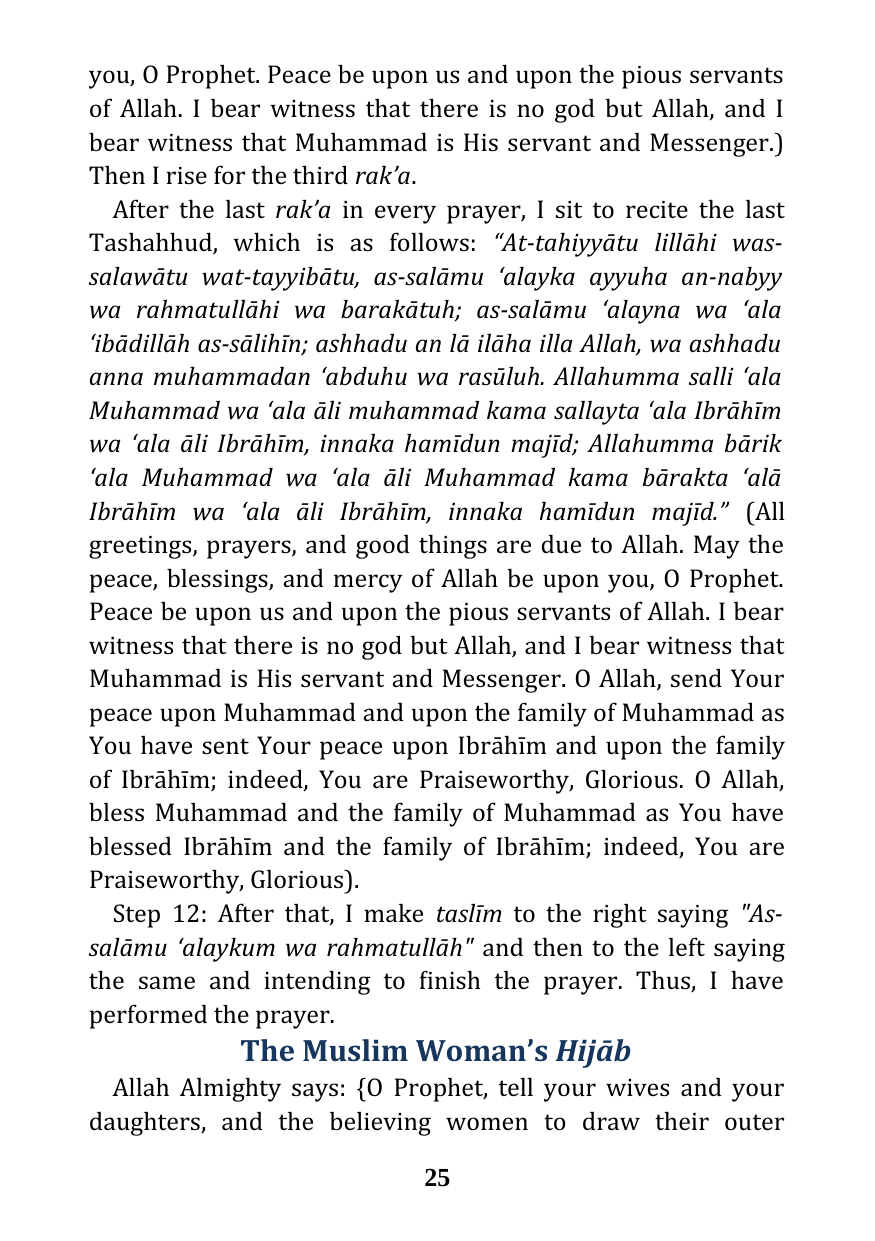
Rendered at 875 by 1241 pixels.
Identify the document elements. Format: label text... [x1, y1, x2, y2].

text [89, 59, 785, 190]
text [89, 1072, 785, 1136]
text After the last rak’a in every prayer, I sit to recite the last Tashahhud, which is as follows: “At-tahiyyātu lillāhi was-salawātu wat-tayyibātu, as-salāmu ‘alayka ayyuha an-nabyy wa rahmatullāhi wa barakātuh; as-salāmu ‘alayna wa ‘ala ‘ibādillāh as-sālihīn; ashhadu an lā ilāha illa Allah, wa ashhadu anna muhammadan ‘abduhu wa rasūluh. Allahumma salli ‘ala Muhammad wa ‘ala āli muhammad kama sallayta ‘ala Ibrāhīm wa ‘ala āli Ibrāhīm, innaka hamīdun majīd; Allahumma bārik ‘ala Muhammad wa ‘ala āli Muhammad kama bārakta ‘alā Ibrāhīm wa ‘ala āli Ibrāhīm, innaka hamīdun majīd.” (All greetings, prayers, and good things are due to Allah. May the peace, blessings, and mercy of Allah be upon you, O Prophet. Peace be upon us and upon the pious servants of Allah. I bear witness that there is no god but Allah, and I bear witness that Muhammad is His servant and Messenger. O Allah, send Your peace upon Muhammad and upon the family of Muhammad as You have sent Your peace upon Ibrāhīm and upon the family of Ibrāhīm; indeed, You are Praiseworthy, Glorious. O Allah, bless Muhammad and the family of Muhammad as You have blessed Ibrāhīm and the family of Ibrāhīm; indeed, You are Praiseworthy, Glorious). [89, 193, 785, 894]
subtitle The Muslim Woman’s Hijāb [89, 1032, 785, 1068]
text Step 12: After that, I make taslīm to the right saying "As-salāmu ‘alaykum wa rahmatullāh" and then to the left saying the same and intending to finish the prayer. Thus, I have performed the prayer. [89, 898, 785, 1029]
